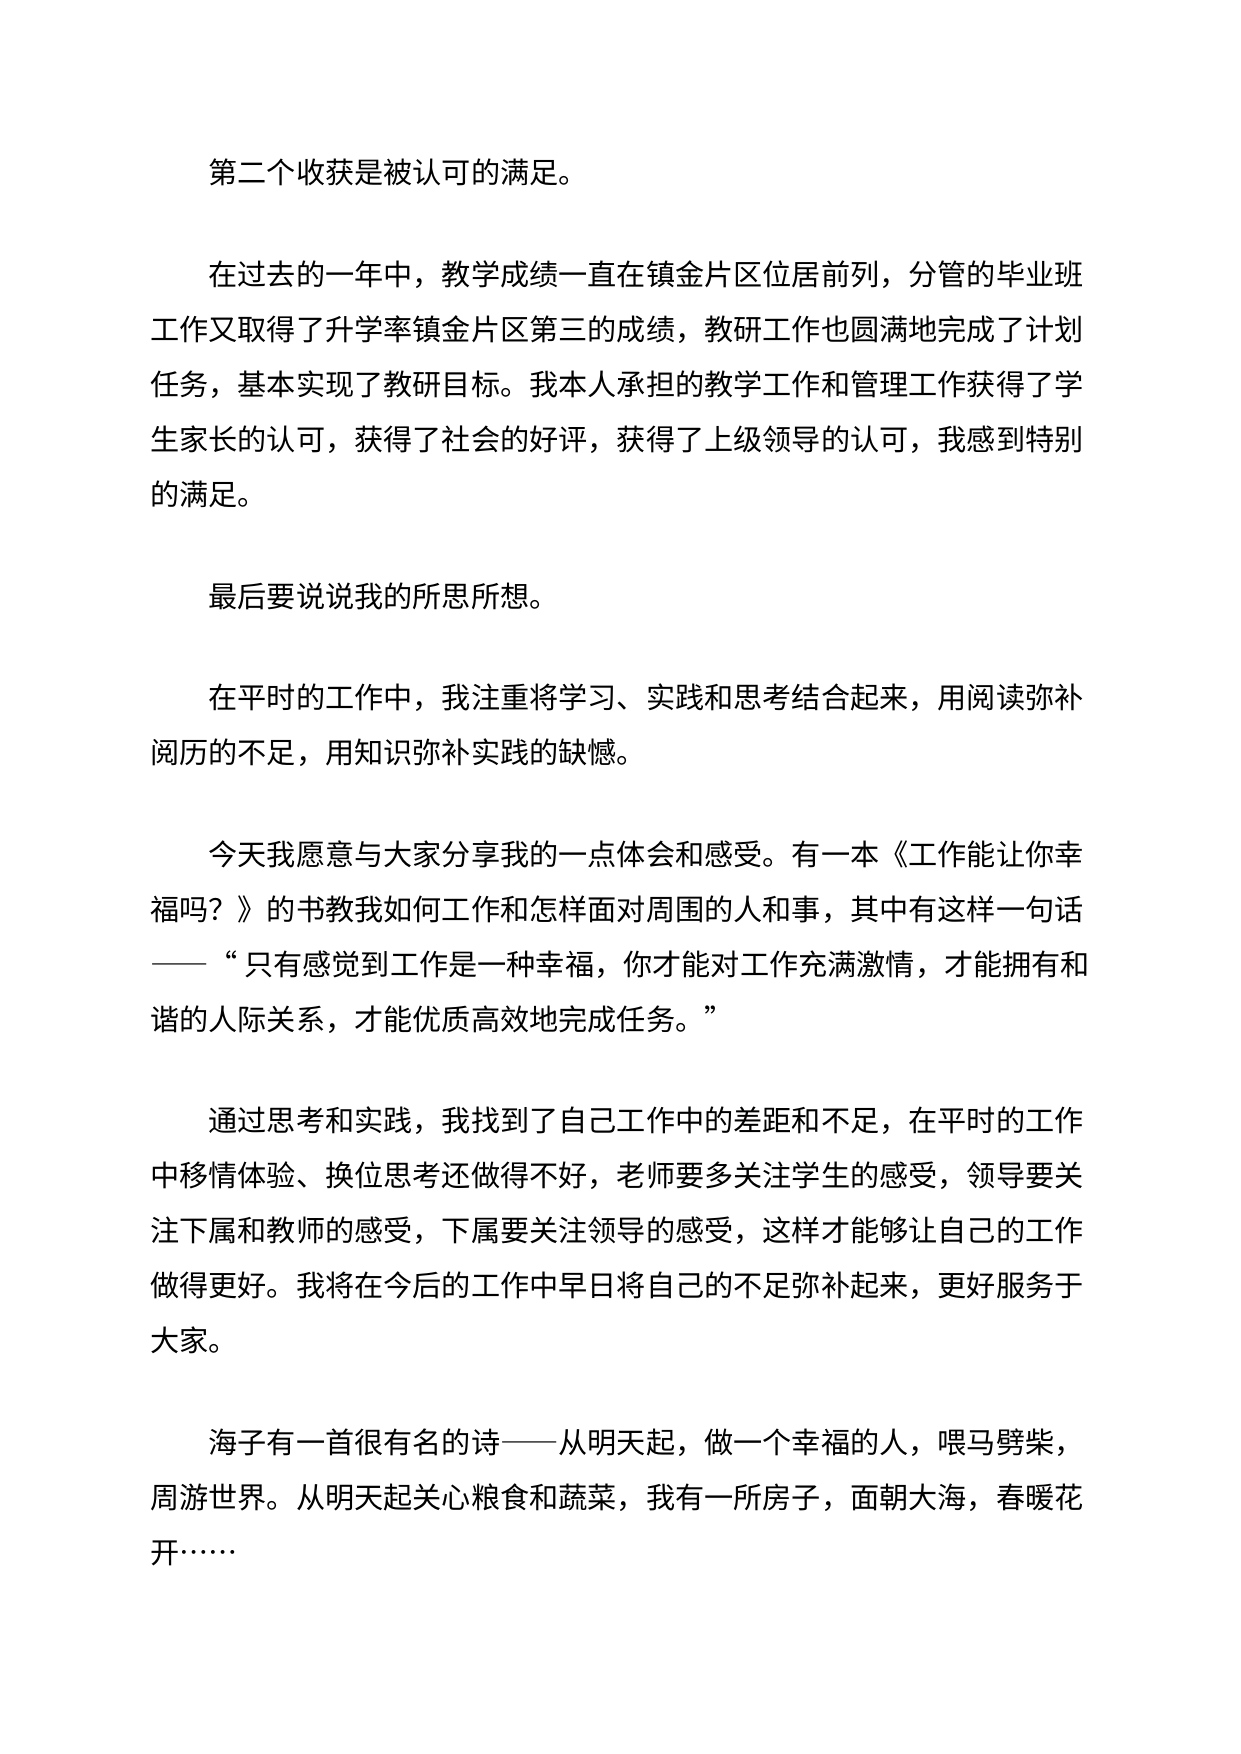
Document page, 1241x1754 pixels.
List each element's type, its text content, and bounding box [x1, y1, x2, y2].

text 在过去的一年中，教学成绩一直在镇金片区位居前列，分管的毕业班工作又取得了升学率镇金片区第三的成绩，教研工作也圆满地完成了计划任务，基本实现了教研目标。我本人承担的教学工作和管理工作获得了学生家长的认可，获得了社会的好评，获得了上级领导的认可，我感到特别的满足。 [150, 252, 1090, 514]
text 第二个收获是被认可的满足。 [150, 150, 1090, 192]
text 今天我愿意与大家分享我的一点体会和感受。有一本《工作能让你幸福吗？》的书教我如何工作和怎样面对周围的人和事，其中有这样一句话——“ 只有感觉到工作是一种幸福，你才能对工作充满激情，才能拥有和谐的人际关系，才能优质高效地完成任务。” [150, 832, 1090, 1038]
text 在平时的工作中，我注重将学习、实践和思考结合起来，用阅读弥补阅历的不足，用知识弥补实践的缺憾。 [150, 675, 1090, 772]
text 通过思考和实践，我找到了自己工作中的差距和不足，在平时的工作中移情体验、换位思考还做得不好，老师要多关注学生的感受，领导要关注下属和教师的感受，下属要关注领导的感受，这样才能够让自己的工作做得更好。我将在今后的工作中早日将自己的不足弥补起来，更好服务于大家。 [150, 1098, 1090, 1360]
text 最后要说说我的所思所想。 [150, 573, 1090, 615]
text 海子有一首很有名的诗——从明天起，做一个幸福的人，喂马劈柴，周游世界。从明天起关心粮食和蔬菜，我有一所房子，面朝大海，春暖花开…… [150, 1419, 1090, 1571]
